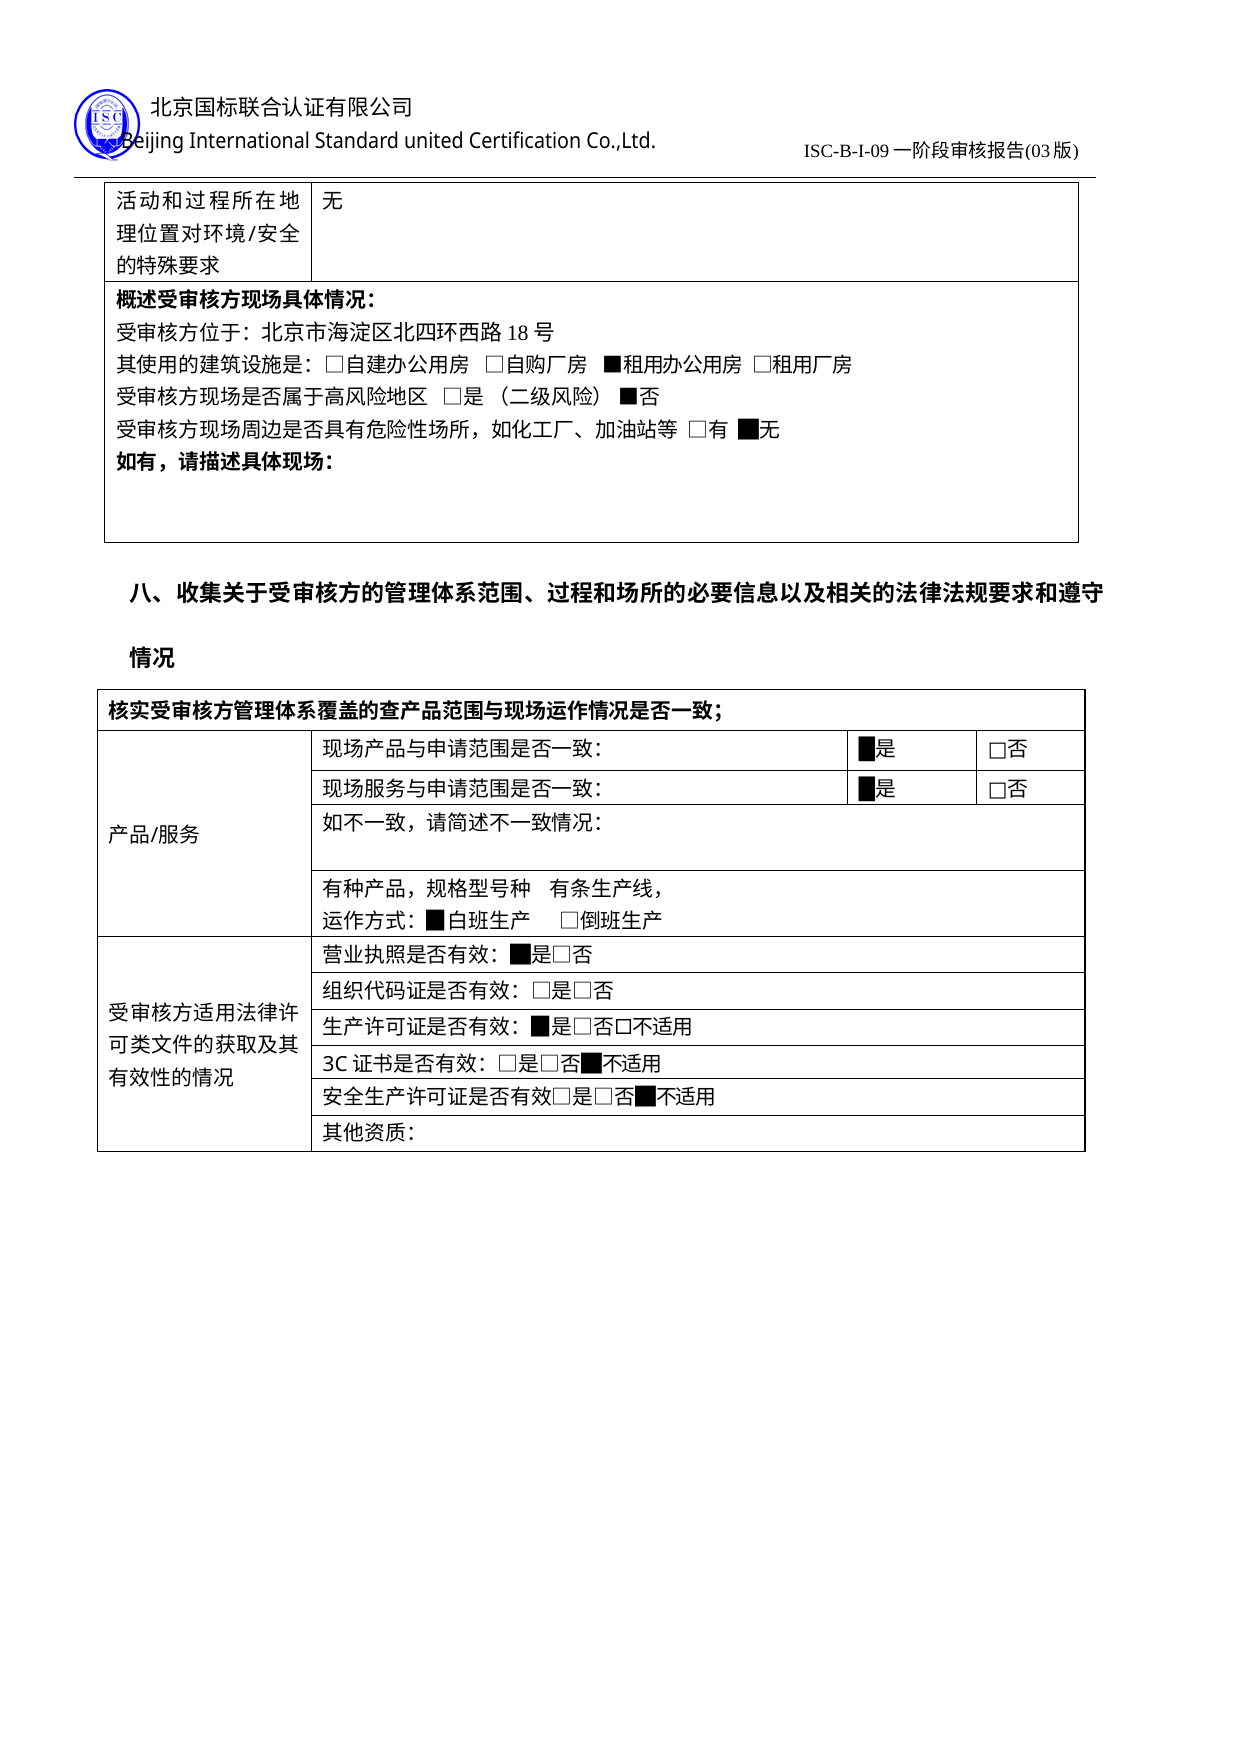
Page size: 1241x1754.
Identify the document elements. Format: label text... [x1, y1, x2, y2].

table_cell 其他资质： [312, 1116, 1084, 1151]
table_cell 组织代码证是否有效：□是□否 [312, 973, 1084, 1008]
table_cell 受审核方适用法律许可类文件的获取及其有效性的情况 [98, 937, 311, 1151]
table_cell 现场服务与申请范围是否一致： [312, 771, 847, 804]
table_cell □否 [977, 771, 1084, 804]
table_cell █是 [848, 731, 976, 770]
table_cell 概述受审核方现场具体情况： 受审核方位于：北京市海淀区北四环西路18号 其使用的建筑设施是：□自建办公用房 □自购厂房 ■租用办公用房 □租用厂房 受审核方现场是否属于高风险地区 □是 （二级风险） ■否 受审核方现场周边是否具有危险性场所，如化工厂、加油站等 □有 █无 如有，请描述具体现场： [105, 282, 1078, 542]
table_cell 3C证书是否有效：□是□否█不适用 [312, 1046, 1084, 1078]
table_cell 生产许可证是否有效：▉是□否不适用 [312, 1010, 1084, 1045]
table_cell 安全生产许可证是否有效□是□否█不适用 [312, 1079, 1084, 1114]
table_cell 有种产品，规格型号种 有条生产线， 运作方式：▉白班生产 □倒班生产 [312, 871, 1084, 936]
table_header 核实受审核方管理体系覆盖的查产品范围与现场运作情况是否一致； [98, 690, 1084, 730]
table_cell 无 [312, 183, 1078, 281]
text 八、收集关于受审核方的管理体系范围、过程和场所的必要信息以及相关的法律法规要求和遵守情况 [129, 559, 1107, 689]
table_cell 活动和过程所在地理位置对环境/安全的特殊要求 [105, 183, 311, 281]
table_cell 产品/服务 [98, 731, 311, 936]
table_cell 营业执照是否有效：█是□否 [312, 937, 1084, 972]
table_cell 如不一致，请简述不一致情况： [312, 805, 1084, 870]
table_cell 现场产品与申请范围是否一致： [312, 731, 847, 770]
table_cell █是 [848, 771, 976, 804]
picture [74, 89, 143, 161]
table_cell □否 [977, 731, 1084, 770]
